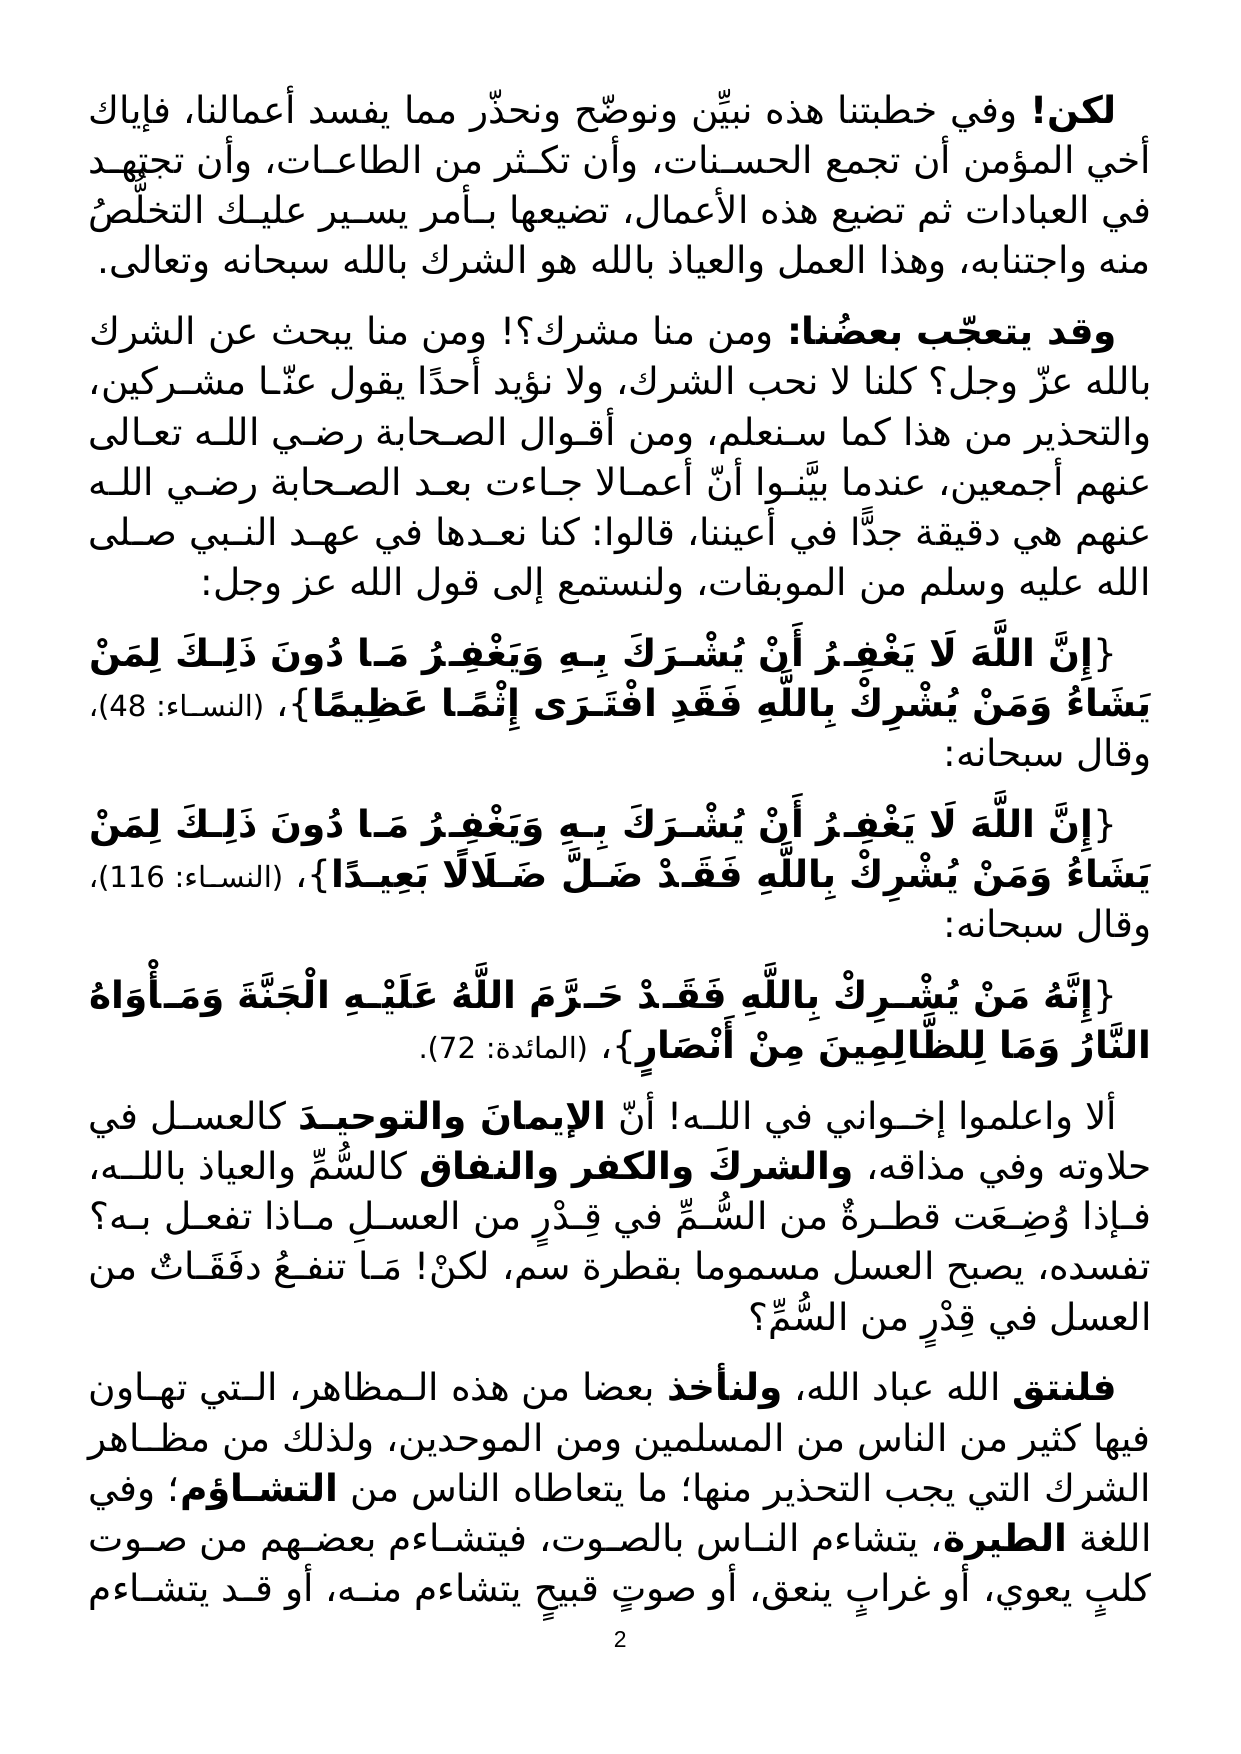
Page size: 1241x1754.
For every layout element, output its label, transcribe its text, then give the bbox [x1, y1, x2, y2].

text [89, 1366, 1152, 1610]
text وقد يتعجّب بعضُنا: ومن منا مشرك؟! ومن منا يبحث عن الشرك بالله عزّ وجل؟ كلنا لا نحب الشرك، ولا نؤيد أحدًا يقول عنّا مشركين، والتحذير من هذا كما سنعلم، ومن أقوال الصحابة رضي الله تعالى عنهم أجمعين، عندما بيَّنوا أنّ أعمالا جاءت بعد الصحابة رضي الله عنهم هي دقيقة جدًّا في أعيننا، قالوا: كنا نعدها في عهد النبي صلى الله عليه وسلم من الموبقات، ولنستمع إلى قول الله عز وجل: [89, 310, 1152, 604]
text ألا واعلموا إخواني في الله! أنّ الإيمانَ والتوحيدَ كالعسل في حلاوته وفي مذاقه، والشركَ والكفر والنفاق كالسُّمِّ والعياذ بالله، فإذا وُضِعَت قطرةٌ من السُّمِّ في قِدْرٍ من العسلِ ماذا تفعل به؟ تفسده، يصبح العسل مسموما بقطرة سم، لكنْ! مَا تنفعُ دفَقَاتٌ من العسل في قِدْرٍ من السُّمِّ؟ [89, 1095, 1152, 1339]
text {إِنَّهُ مَنْ يُشْرِكْ بِاللَّهِ فَقَدْ حَرَّمَ اللَّهُ عَلَيْهِ الْجَنَّةَ وَمَأْوَاهُ النَّارُ وَمَا لِلظَّالِمِينَ مِنْ أَنْصَارٍ}، (المائدة: 72). [89, 974, 1152, 1067]
text {إِنَّ اللَّهَ لَا يَغْفِرُ أَنْ يُشْرَكَ بِهِ وَيَغْفِرُ مَا دُونَ ذَلِكَ لِمَنْ يَشَاءُ وَمَنْ يُشْرِكْ بِاللَّهِ فَقَدْ ضَلَّ ضَلَالًا بَعِيدًا}، (النساء: 116)، وقال سبحانه: [89, 802, 1152, 946]
text {إِنَّ اللَّهَ لَا يَغْفِرُ أَنْ يُشْرَكَ بِهِ وَيَغْفِرُ مَا دُونَ ذَلِكَ لِمَنْ يَشَاءُ وَمَنْ يُشْرِكْ بِاللَّهِ فَقَدِ افْتَرَى إِثْمًا عَظِيمًا}، (النساء: 48)، وقال سبحانه: [89, 631, 1152, 775]
text لكن! وفي خطبتنا هذه نبيِّن ونوضّح ونحذّر مما يفسد أعمالنا، فإياك أخي المؤمن أن تجمع الحسنات، وأن تكثر من الطاعات، وأن تجتهد في العبادات ثم تضيع هذه الأعمال، تضيعها بأمر يسير عليك التخلُّصُ منه واجتنابه، وهذا العمل والعياذ بالله هو الشرك بالله سبحانه وتعالى. [89, 89, 1152, 283]
